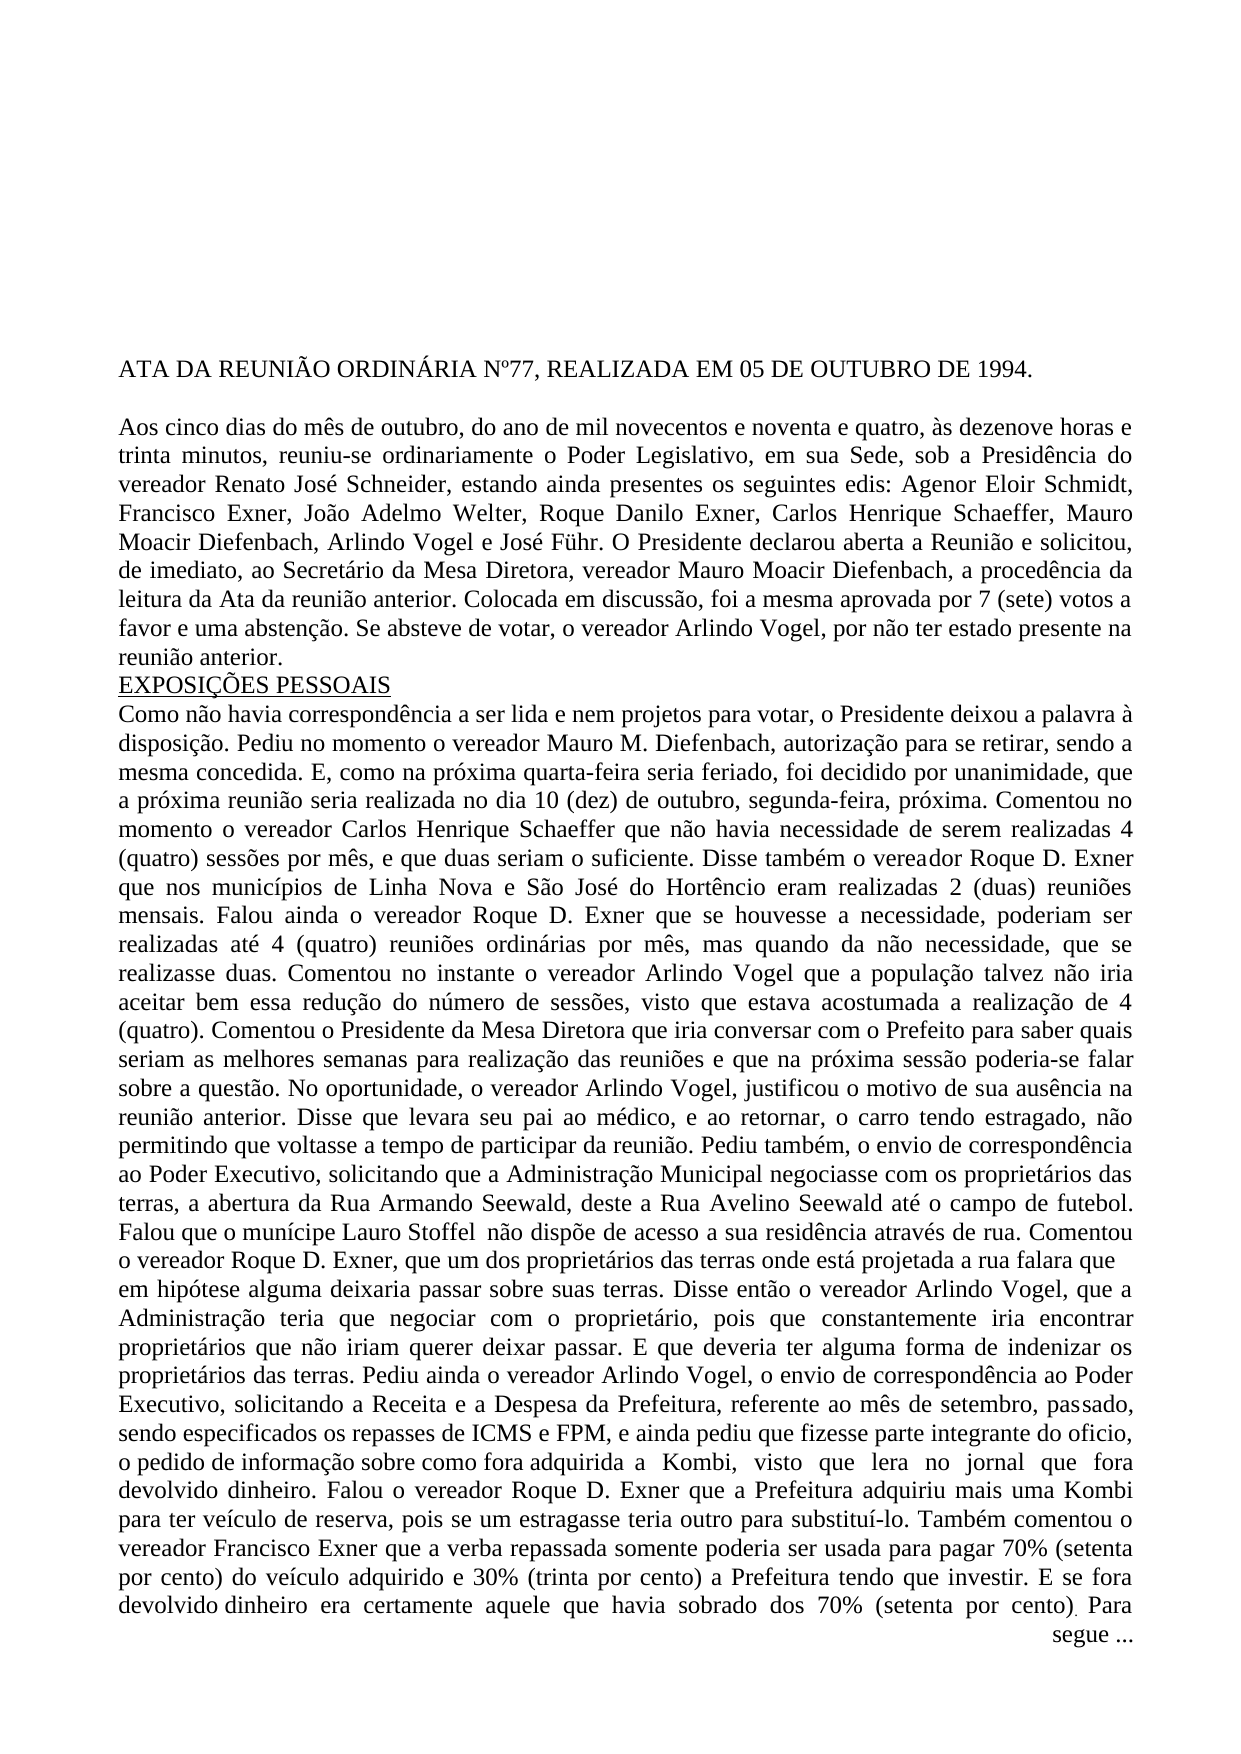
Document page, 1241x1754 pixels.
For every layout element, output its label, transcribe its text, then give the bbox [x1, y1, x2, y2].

text em hipótese alguma deixaria passar sobre suas terras. Disse então o vereador Arlindo Vogel, que a Administração teria que negociar com o proprietário, pois que constantemente iria encontrar proprietários que não iriam querer deixar passar. E que deveria ter alguma forma de indenizar os proprietários das terras. Pediu ainda o vereador Arlindo Vogel, o envio de correspondência ao Poder Executivo, solicitando a Receita e a Despesa da Prefeitura, referente ao mês de setembro, passado, sendo especificados os repasses de ICMS e FPM, e ainda pediu que fizesse parte integrante do oficio, o pedido de informação sobre como fora adquirida a Kombi, visto que lera no jornal que fora devolvido dinheiro. Falou o vereador Roque D. Exner que a Prefeitura adquiriu mais uma Kombi para ter veículo de reserva, pois se um estragasse teria outro para substituí-lo. Também comentou o vereador Francisco Exner que a verba repassada somente poderia ser usada para pagar 70% (setenta por cento) do veículo adquirido e 30% (trinta por cento) a Prefeitura tendo que investir. E se fora devolvido dinheiro era certamente aquele que havia sobrado dos 70% (setenta por cento). Para [118, 1274, 1134, 1619]
text Como não havia correspondência a ser lida e nem projetos para votar, o Presidente deixou a palavra à disposição. Pediu no momento o vereador Mauro M. Diefenbach, autorização para se retirar, sendo a mesma concedida. E, como na próxima quarta-feira seria feriado, foi decidido por unanimidade, que a próxima reunião seria realizada no dia 10 (dez) de outubro, segunda-feira, próxima. Comentou no momento o vereador Carlos Henrique Schaeffer que não havia necessidade de serem realizadas 4 (quatro) sessões por mês, e que duas seriam o suficiente. Disse também o vereador Roque D. Exner que nos municípios de Linha Nova e São José do Hortêncio eram realizadas 2 (duas) reuniões mensais. Falou ainda o vereador Roque D. Exner que se houvesse a necessidade, poderiam ser realizadas até 4 (quatro) reuniões ordinárias por mês, mas quando da não necessidade, que se realizasse duas. Comentou no instante o vereador Arlindo Vogel que a população talvez não iria aceitar bem essa redução do número de sessões, visto que estava acostumada a realização de 4 (quatro). Comentou o Presidente da Mesa Diretora que iria conversar com o Prefeito para saber quais seriam as melhores semanas para realização das reuniões e que na próxima sessão poderia-se falar sobre a questão. No oportunidade, o vereador Arlindo Vogel, justificou o motivo de sua ausência na reunião anterior. Disse que levara seu pai ao médico, e ao retornar, o carro tendo estragado, não permitindo que voltasse a tempo de participar da reunião. Pediu também, o envio de correspondência ao Poder Executivo, solicitando que a Administração Municipal negociasse com os proprietários das terras, a abertura da Rua Armando Seewald, deste a Rua Avelino Seewald até o campo de futebol. Falou que o munícipe Lauro Stoffel não dispõe de acesso a sua residência através de rua. Comentou o vereador Roque D. Exner, que um dos proprietários das terras onde está projetada a rua falara que [118, 699, 1134, 1274]
text segue ... [118, 1619, 1134, 1648]
text EXPOSIÇÕES PESSOAIS [118, 671, 1134, 699]
text ATA DA REUNIÃO ORDINÁRIA Nº77, REALIZADA EM 05 DE OUTUBRO DE 1994. [118, 354, 1134, 383]
text Aos cinco dias do mês de outubro, do ano de mil novecentos e noventa e quatro, às dezenove horas e trinta minutos, reuniu-se ordinariamente o Poder Legislativo, em sua Sede, sob a Presidência do vereador Renato José Schneider, estando ainda presentes os seguintes edis: Agenor Eloir Schmidt, Francisco Exner, João Adelmo Welter, Roque Danilo Exner, Carlos Henrique Schaeffer, Mauro Moacir Diefenbach, Arlindo Vogel e José Führ. O Presidente declarou aberta a Reunião e solicitou, de imediato, ao Secretário da Mesa Diretora, vereador Mauro Moacir Diefenbach, a procedência da leitura da Ata da reunião anterior. Colocada em discussão, foi a mesma aprovada por 7 (sete) votos a favor e uma abstenção. Se absteve de votar, o vereador Arlindo Vogel, por não ter estado presente na reunião anterior. [118, 412, 1134, 671]
